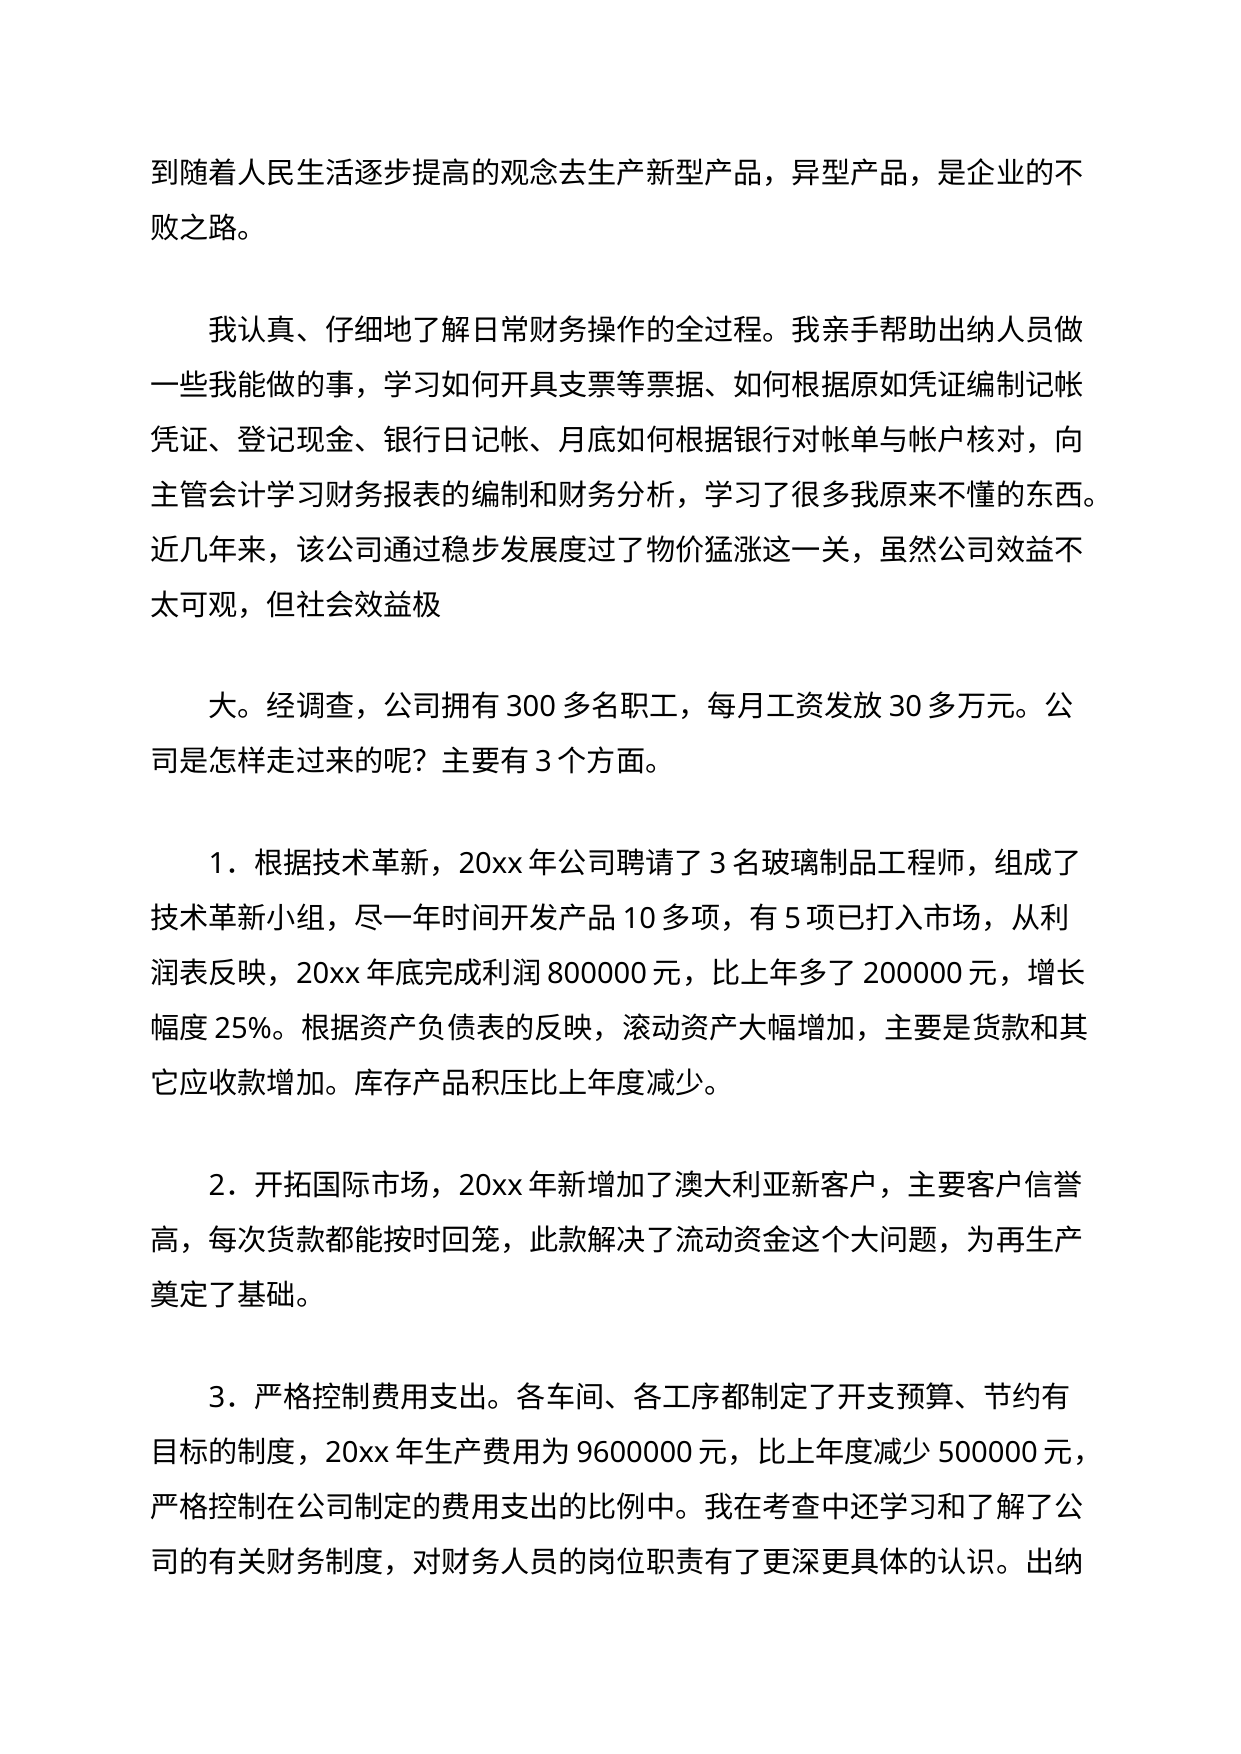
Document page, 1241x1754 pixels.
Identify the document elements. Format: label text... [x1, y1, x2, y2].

text 大。经调查，公司拥有300多名职工，每月工资发放30多万元。公司是怎样走过来的呢？主要有3个方面。 [150, 683, 1090, 780]
text 1．根据技术革新，20xx年公司聘请了3名玻璃制品工程师，组成了技术革新小组，尽一年时间开发产品10多项，有5项已打入市场，从利润表反映，20xx年底完成利润800000元，比上年多了200000元，增长幅度25%。根据资产负债表的反映，滚动资产大幅增加，主要是货款和其它应收款增加。库存产品积压比上年度减少。 [150, 840, 1090, 1102]
text 我认真、仔细地了解日常财务操作的全过程。我亲手帮助出纳人员做一些我能做的事，学习如何开具支票等票据、如何根据原如凭证编制记帐凭证、登记现金、银行日记帐、月底如何根据银行对帐单与帐户核对，向主管会计学习财务报表的编制和财务分析，学习了很多我原来不懂的东西。近几年来，该公司通过稳步发展度过了物价猛涨这一关，虽然公司效益不太可观，但社会效益极 [150, 307, 1090, 623]
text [150, 1373, 1090, 1581]
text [150, 150, 1090, 247]
text 2．开拓国际市场，20xx年新增加了澳大利亚新客户，主要客户信誉高，每次货款都能按时回笼，此款解决了流动资金这个大问题，为再生产奠定了基础。 [150, 1162, 1090, 1314]
